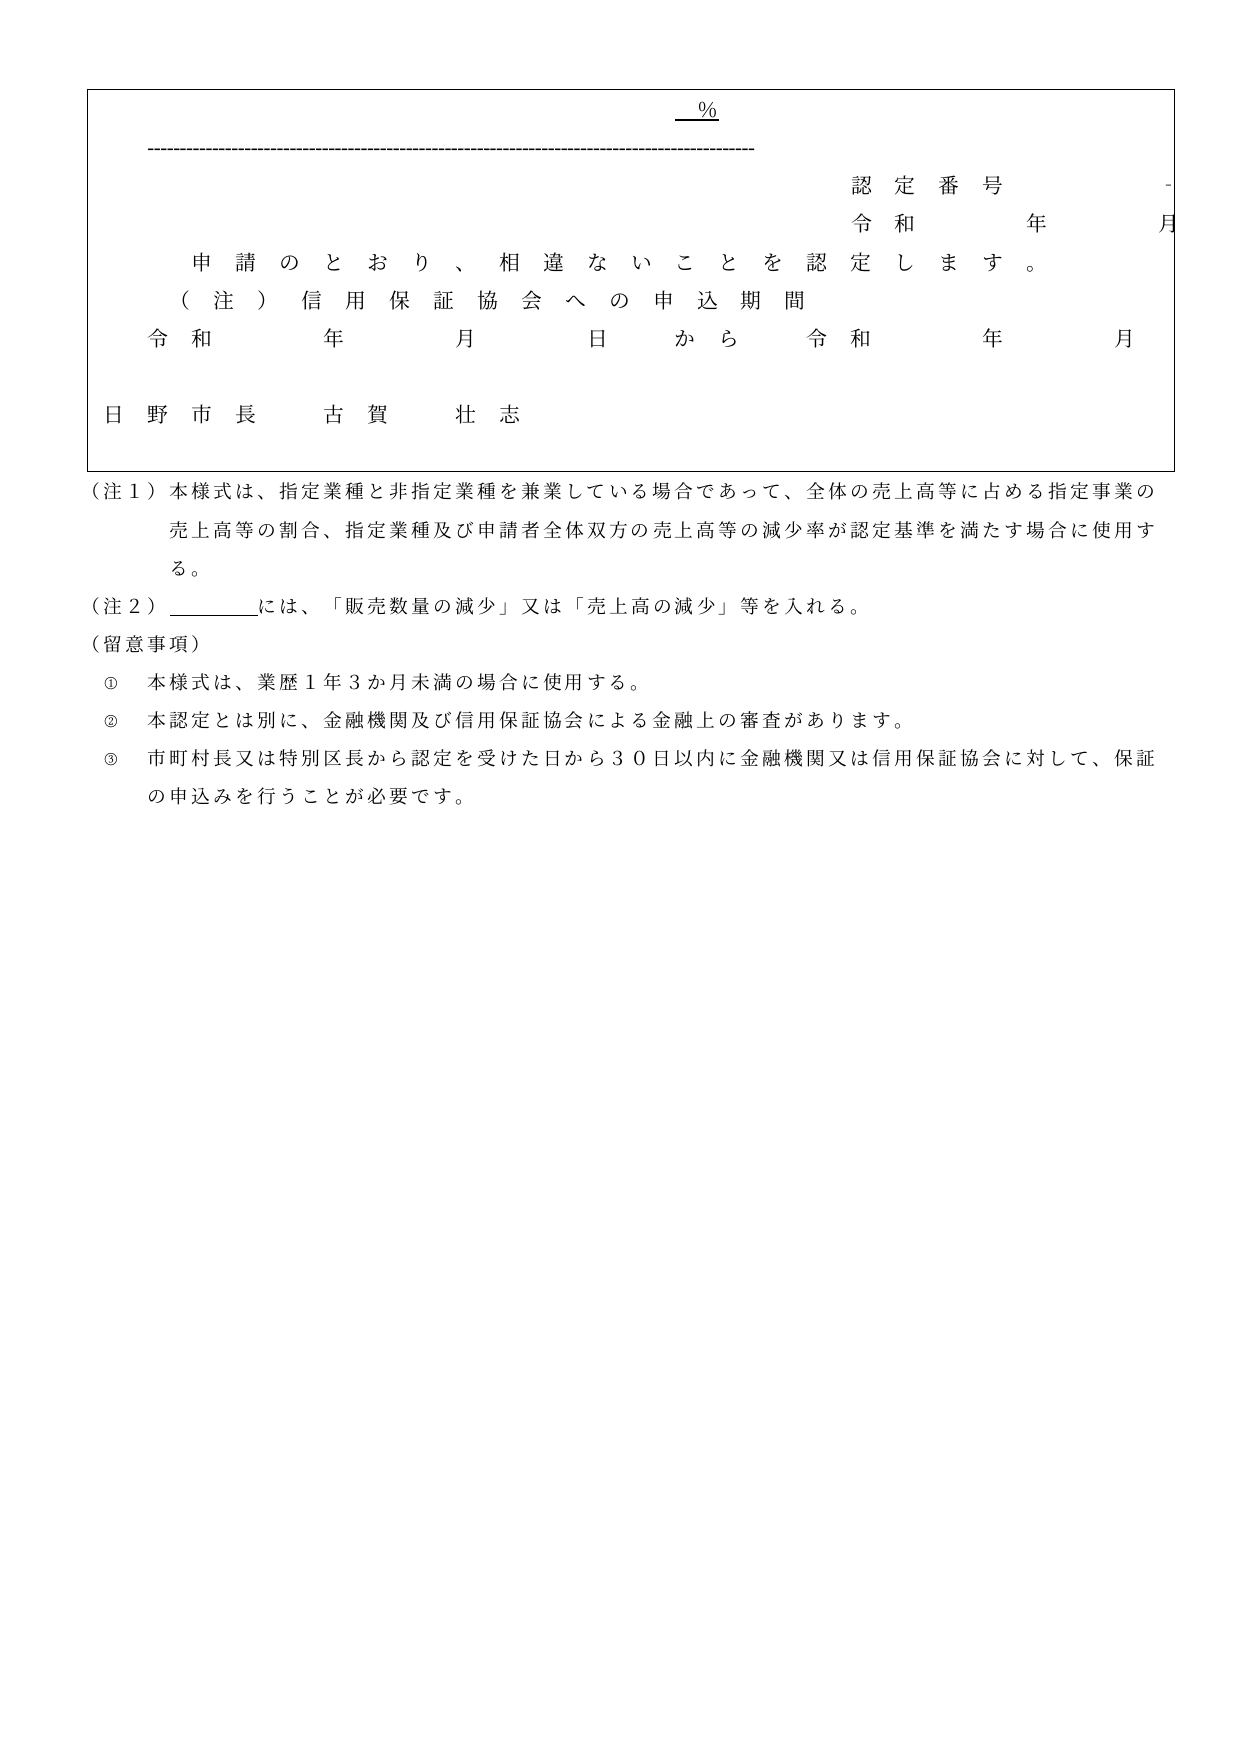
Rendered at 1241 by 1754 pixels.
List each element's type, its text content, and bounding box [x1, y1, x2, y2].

list 本認定とは別に、金融機関及び信用保証協会による金融上の審査があります。 [103, 701, 1158, 739]
text （注１）本様式は、指定業種と非指定業種を兼業している場合であって、全体の売上高等に占める指定事業の売上高等の割合、指定業種及び申請者全体双方の売上高等の減少率が認定基準を満たす場合に使用する。 [82, 472, 1158, 586]
list 本様式は、業歴１年３か月未満の場合に使用する。 [103, 662, 1158, 701]
text （留意事項） [82, 624, 1158, 662]
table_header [88, 90, 1174, 471]
list 市町村長又は特別区長から認定を受けた日から３０日以内に金融機関又は信用保証協会に対して、保証の申込みを行うことが必要です。 [103, 739, 1158, 815]
text （注２） には、「販売数量の減少」又は「売上高の減少」等を入れる。 [82, 586, 1158, 624]
